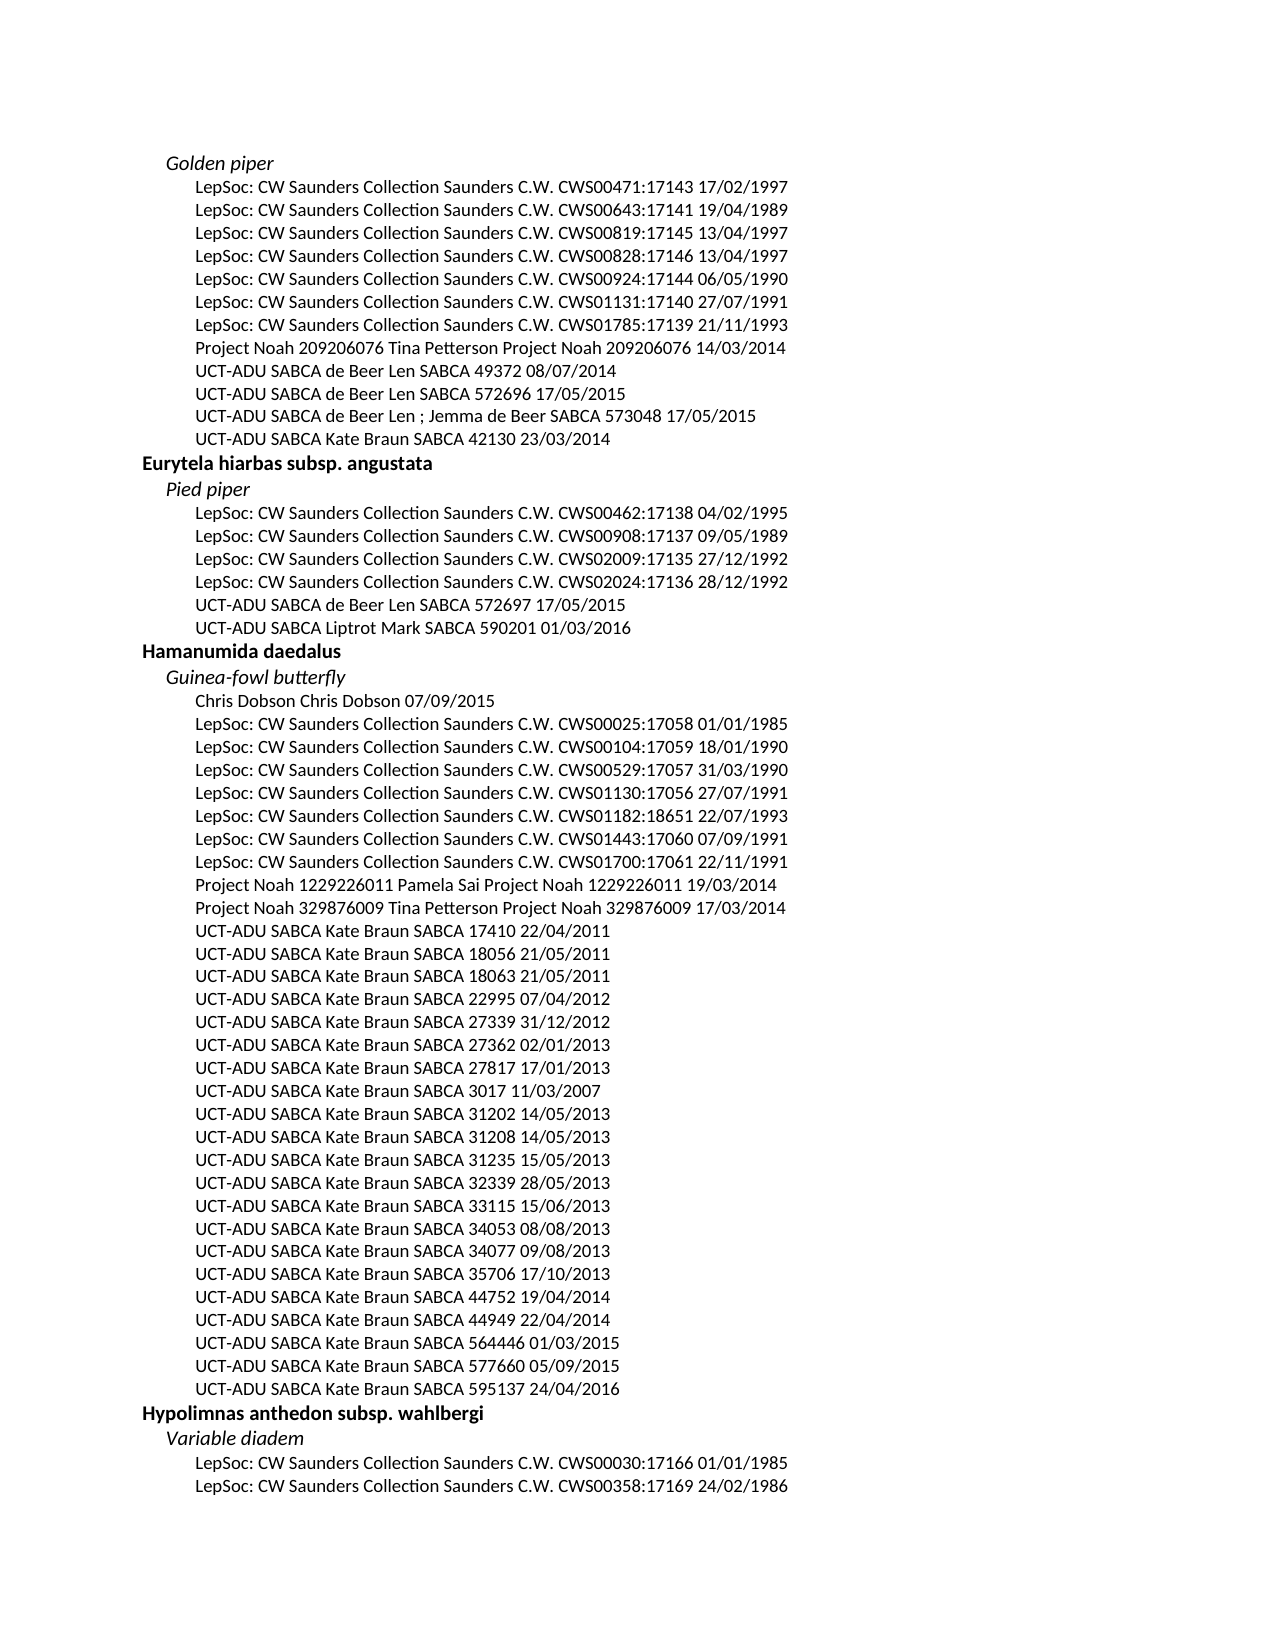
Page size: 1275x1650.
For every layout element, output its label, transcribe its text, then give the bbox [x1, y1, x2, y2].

text UCT-ADU SABCA de Beer Len SABCA 572696 17/05/2015 [112, 382, 1162, 404]
text UCT-ADU SABCA Kate Braun SABCA 31202 14/05/2013 [112, 1102, 1162, 1125]
text UCT-ADU SABCA Kate Braun SABCA 3017 11/03/2007 [112, 1079, 1162, 1102]
text LepSoc: CW Saunders Collection Saunders C.W. CWS01443:17060 07/09/1991 [112, 827, 1162, 850]
text LepSoc: CW Saunders Collection Saunders C.W. CWS00104:17059 18/01/1990 [112, 735, 1162, 758]
text LepSoc: CW Saunders Collection Saunders C.W. CWS00358:17169 24/02/1986 [112, 1474, 1162, 1497]
text UCT-ADU SABCA Kate Braun SABCA 27339 31/12/2012 [112, 1010, 1162, 1033]
text UCT-ADU SABCA Kate Braun SABCA 34077 09/08/2013 [112, 1239, 1162, 1262]
text UCT-ADU SABCA Kate Braun SABCA 27817 17/01/2013 [112, 1056, 1162, 1079]
text UCT-ADU SABCA Kate Braun SABCA 44949 22/04/2014 [112, 1308, 1162, 1331]
text LepSoc: CW Saunders Collection Saunders C.W. CWS01130:17056 27/07/1991 [112, 781, 1162, 804]
text UCT-ADU SABCA Kate Braun SABCA 595137 24/04/2016 [112, 1377, 1162, 1400]
text UCT-ADU SABCA Liptrot Mark SABCA 590201 01/03/2016 [112, 616, 1162, 639]
text Project Noah 329876009 Tina Petterson Project Noah 329876009 17/03/2014 [112, 896, 1162, 919]
text Eurytela hiarbas subsp. angustata [112, 450, 1162, 476]
text LepSoc: CW Saunders Collection Saunders C.W. CWS00924:17144 06/05/1990 [112, 267, 1162, 290]
text LepSoc: CW Saunders Collection Saunders C.W. CWS00030:17166 01/01/1985 [112, 1451, 1162, 1474]
text Project Noah 1229226011 Pamela Sai Project Noah 1229226011 19/03/2014 [112, 873, 1162, 896]
text UCT-ADU SABCA Kate Braun SABCA 32339 28/05/2013 [112, 1171, 1162, 1194]
text LepSoc: CW Saunders Collection Saunders C.W. CWS00828:17146 13/04/1997 [112, 244, 1162, 267]
text LepSoc: CW Saunders Collection Saunders C.W. CWS01131:17140 27/07/1991 [112, 290, 1162, 313]
text UCT-ADU SABCA Kate Braun SABCA 35706 17/10/2013 [112, 1262, 1162, 1285]
text UCT-ADU SABCA Kate Braun SABCA 27362 02/01/2013 [112, 1033, 1162, 1056]
text UCT-ADU SABCA Kate Braun SABCA 18056 21/05/2011 [112, 942, 1162, 964]
text UCT-ADU SABCA Kate Braun SABCA 42130 23/03/2014 [112, 427, 1162, 450]
text Project Noah 209206076 Tina Petterson Project Noah 209206076 14/03/2014 [112, 336, 1162, 359]
text UCT-ADU SABCA Kate Braun SABCA 34053 08/08/2013 [112, 1217, 1162, 1239]
text LepSoc: CW Saunders Collection Saunders C.W. CWS01700:17061 22/11/1991 [112, 850, 1162, 873]
text LepSoc: CW Saunders Collection Saunders C.W. CWS00025:17058 01/01/1985 [112, 712, 1162, 735]
text UCT-ADU SABCA Kate Braun SABCA 17410 22/04/2011 [112, 919, 1162, 942]
text LepSoc: CW Saunders Collection Saunders C.W. CWS00908:17137 09/05/1989 [112, 524, 1162, 547]
text LepSoc: CW Saunders Collection Saunders C.W. CWS00462:17138 04/02/1995 [112, 501, 1162, 524]
text UCT-ADU SABCA Kate Braun SABCA 33115 15/06/2013 [112, 1194, 1162, 1217]
text Guinea-fowl butterfly [112, 664, 1162, 689]
text UCT-ADU SABCA de Beer Len SABCA 572697 17/05/2015 [112, 593, 1162, 616]
text LepSoc: CW Saunders Collection Saunders C.W. CWS02009:17135 27/12/1992 [112, 547, 1162, 570]
text LepSoc: CW Saunders Collection Saunders C.W. CWS02024:17136 28/12/1992 [112, 570, 1162, 593]
text UCT-ADU SABCA Kate Braun SABCA 564446 01/03/2015 [112, 1331, 1162, 1354]
text Hamanumida daedalus [112, 639, 1162, 664]
text LepSoc: CW Saunders Collection Saunders C.W. CWS00819:17145 13/04/1997 [112, 221, 1162, 244]
text LepSoc: CW Saunders Collection Saunders C.W. CWS00643:17141 19/04/1989 [112, 198, 1162, 221]
text UCT-ADU SABCA Kate Braun SABCA 22995 07/04/2012 [112, 987, 1162, 1010]
text UCT-ADU SABCA de Beer Len SABCA 49372 08/07/2014 [112, 359, 1162, 382]
text LepSoc: CW Saunders Collection Saunders C.W. CWS00471:17143 17/02/1997 [112, 175, 1162, 198]
text LepSoc: CW Saunders Collection Saunders C.W. CWS01182:18651 22/07/1993 [112, 804, 1162, 827]
text LepSoc: CW Saunders Collection Saunders C.W. CWS01785:17139 21/11/1993 [112, 313, 1162, 336]
text Chris Dobson Chris Dobson 07/09/2015 [112, 689, 1162, 712]
text LepSoc: CW Saunders Collection Saunders C.W. CWS00529:17057 31/03/1990 [112, 758, 1162, 781]
text UCT-ADU SABCA Kate Braun SABCA 44752 19/04/2014 [112, 1285, 1162, 1308]
text UCT-ADU SABCA Kate Braun SABCA 577660 05/09/2015 [112, 1354, 1162, 1377]
text Pied piper [112, 476, 1162, 501]
text UCT-ADU SABCA Kate Braun SABCA 31235 15/05/2013 [112, 1148, 1162, 1171]
text UCT-ADU SABCA Kate Braun SABCA 18063 21/05/2011 [112, 964, 1162, 987]
text Golden piper [112, 150, 1162, 175]
text UCT-ADU SABCA de Beer Len ; Jemma de Beer SABCA 573048 17/05/2015 [112, 404, 1162, 427]
text UCT-ADU SABCA Kate Braun SABCA 31208 14/05/2013 [112, 1125, 1162, 1148]
text Hypolimnas anthedon subsp. wahlbergi [112, 1400, 1162, 1425]
text Variable diadem [112, 1425, 1162, 1451]
